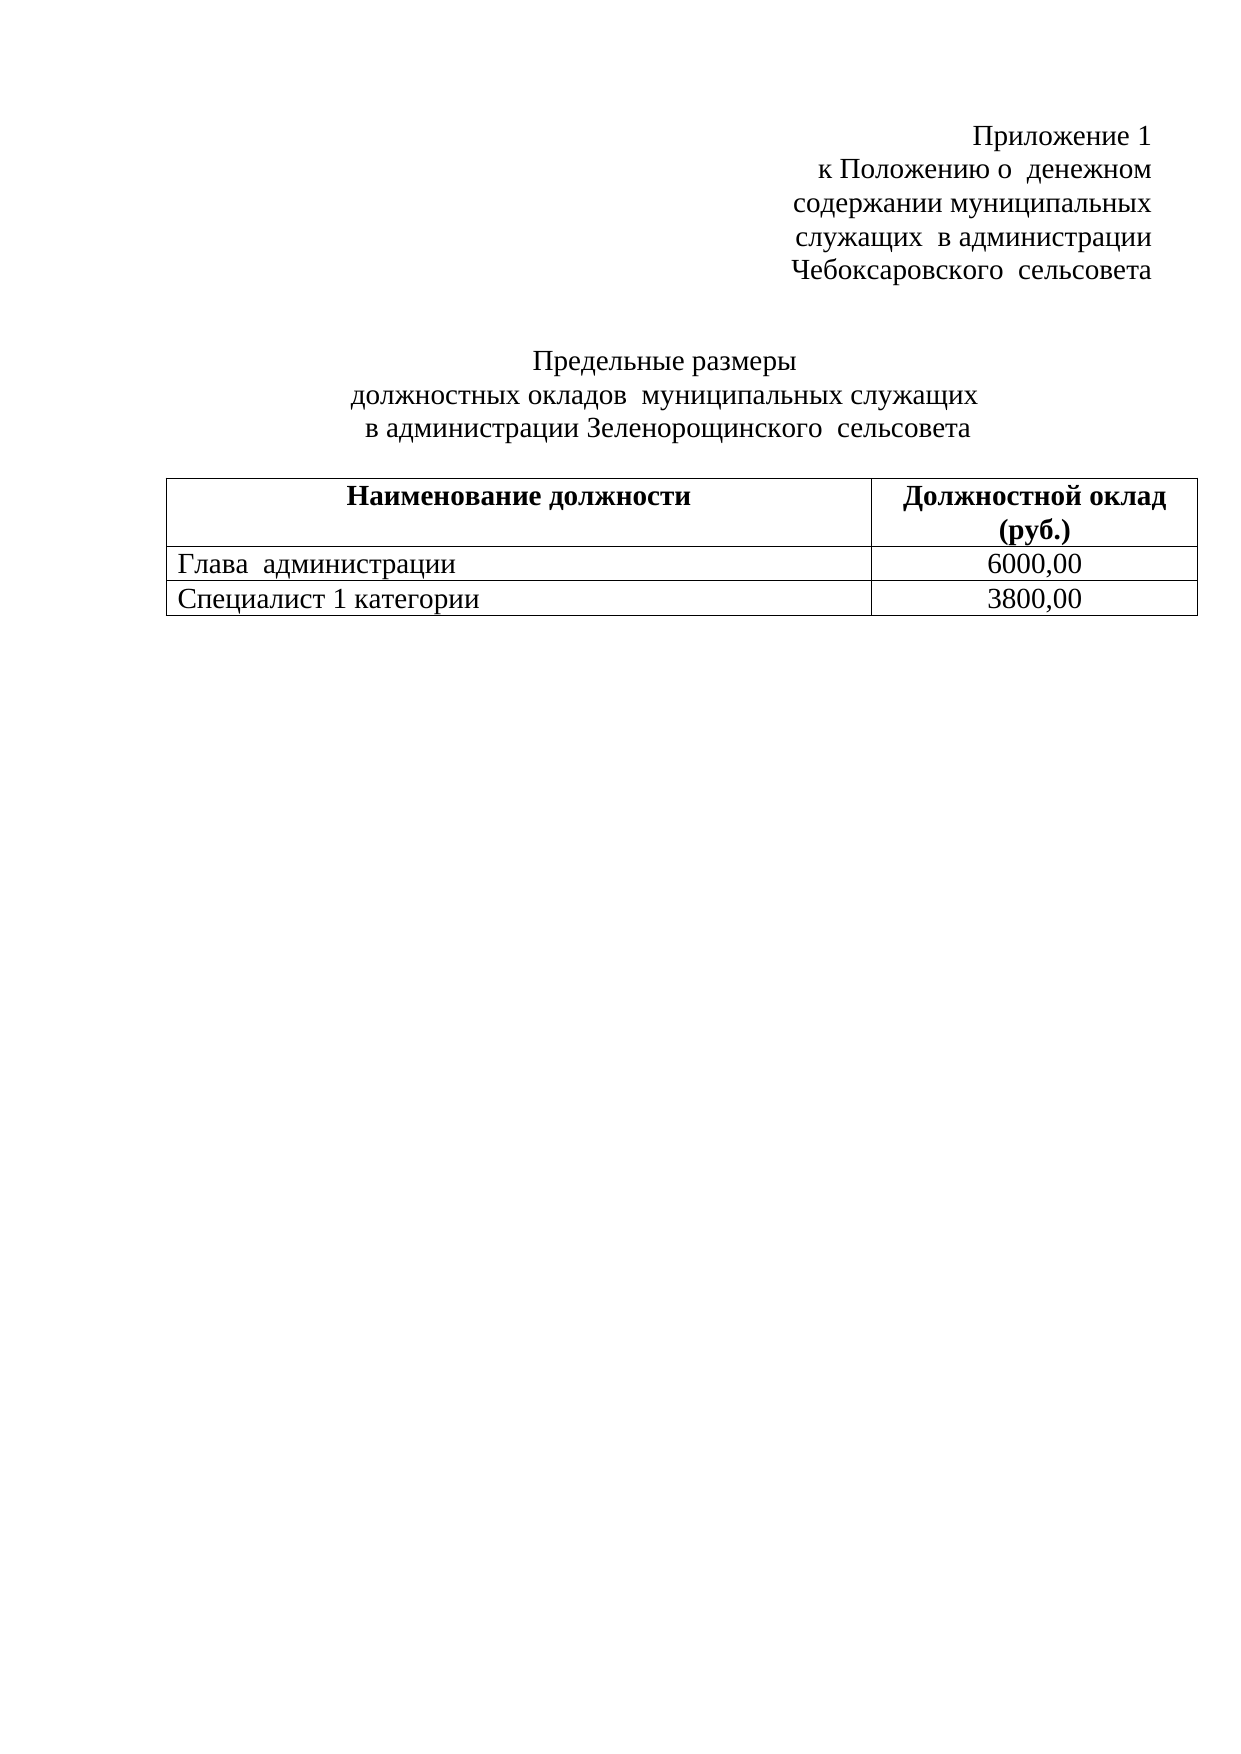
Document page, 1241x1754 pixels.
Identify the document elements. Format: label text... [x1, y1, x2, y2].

text Приложение 1 [177, 118, 1152, 152]
text должностных окладов муниципальных служащих [177, 377, 1152, 410]
text к Положению о денежном содержании муниципальных служащих в администрации Чебоксаровского сельсовета [693, 152, 1152, 286]
text в администрации Зеленорощинского сельсовета [177, 410, 1152, 444]
table_cell 6000,00 [872, 547, 1197, 580]
table_cell Глава администрации [167, 547, 871, 580]
text Предельные размеры [177, 343, 1152, 377]
table_cell Специалист 1 категории [167, 581, 871, 615]
table_header Должностной оклад (руб.) [872, 479, 1197, 546]
table_cell 3800,00 [872, 581, 1197, 615]
table_header Наименование должности [167, 479, 871, 546]
